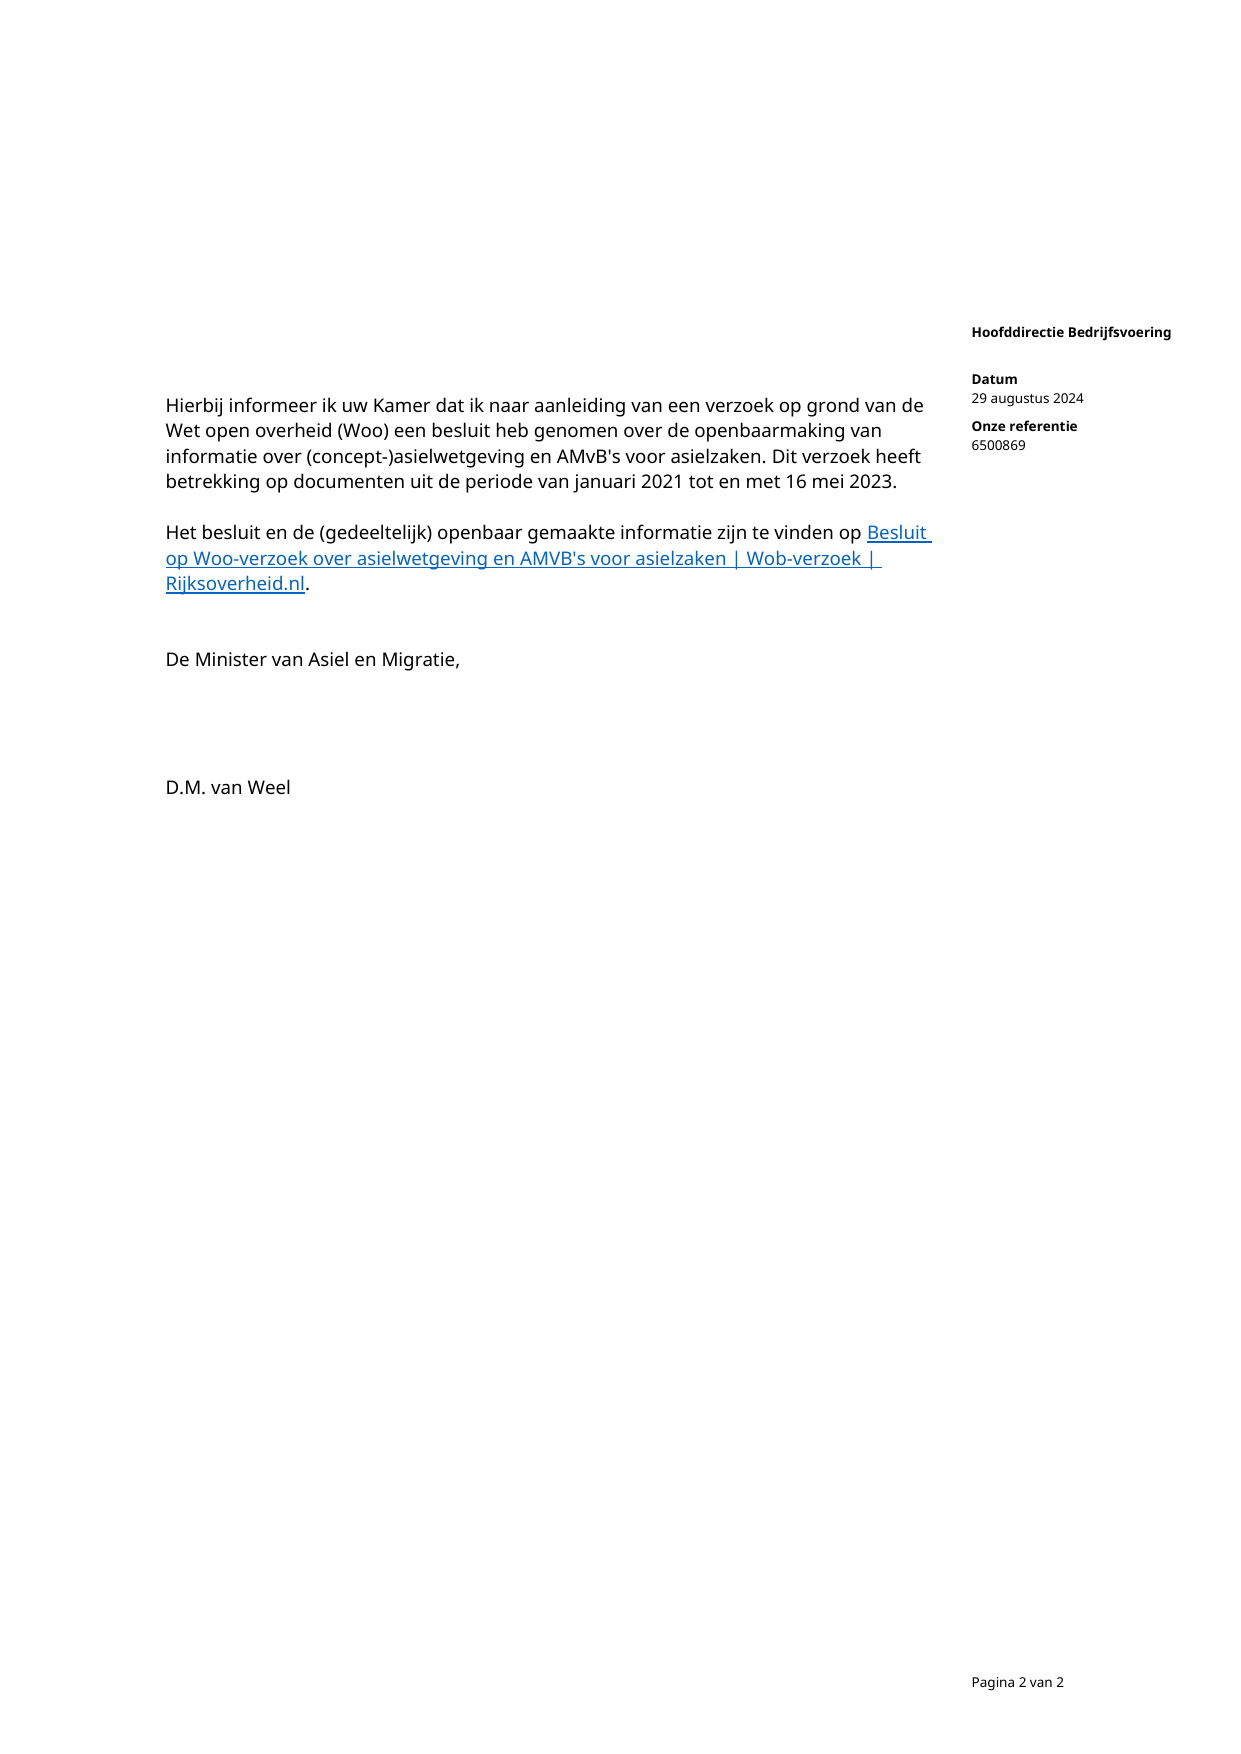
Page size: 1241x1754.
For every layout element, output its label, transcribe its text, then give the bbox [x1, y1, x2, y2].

text Het besluit en de (gedeeltelijk) openbaar gemaakte informatie zijn te vinden op Besluit op Woo-verzoek over asielwetgeving en AMVB's voor asielzaken | Wob-verzoek | Rijksoverheid.nl. [165, 520, 951, 596]
text Hierbij informeer ik uw Kamer dat ik naar aanleiding van een verzoek op grond van de Wet open overheid (Woo) een besluit heb genomen over de openbaarmaking van informatie over (concept-)asielwetgeving en AMvB's voor asielzaken. Dit verzoek heeft betrekking op documenten uit de periode van januari 2021 tot en met 16 mei 2023. [165, 392, 951, 494]
table_header [165, 596, 947, 930]
